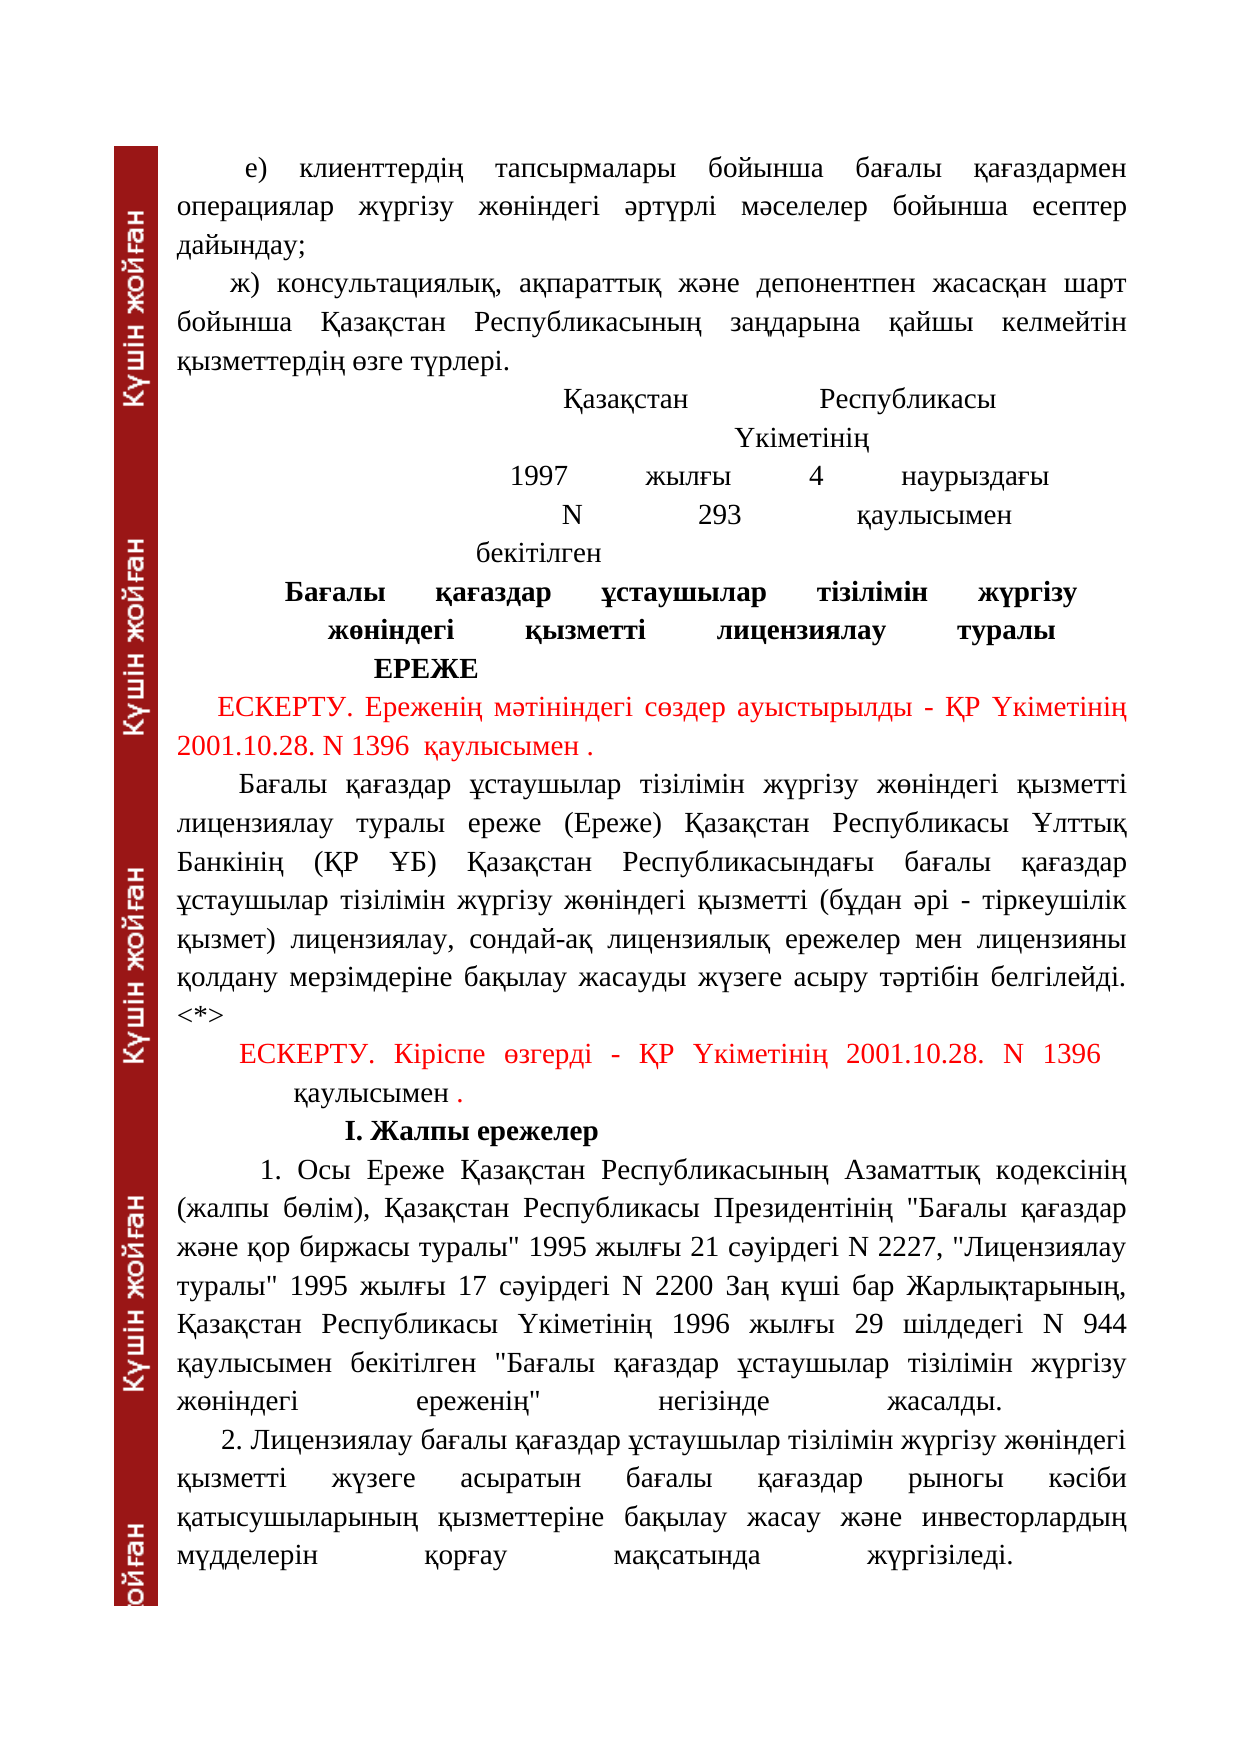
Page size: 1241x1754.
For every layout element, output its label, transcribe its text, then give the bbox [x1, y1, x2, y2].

picture [114, 1108, 158, 1113]
text Бағалы қағаздар ұстаушылар тiзiлiмiн жүргiзу жөнiндегi қызметтi лицензиялау туралы ереже (Ереже) Қазақстан Республикасы Ұлттық Банкінің (ҚР ҰБ) Қазақстан Республикасындағы бағалы қағаздар ұстаушылар тiзiлiмiн жүргiзу жөнiндегi қызметтi (бұдан әрi - тiркеушiлiк қызмет) лицензиялау, сондай-ақ лицензиялық ережелер мен лицензияны қолдану мерзiмдерiне бақылау жасауды жүзеге асыру тәртiбiн белгiлейдi. <*> ЕСКЕРТУ. Кіріспе өзгерді - ҚР Үкіметінің 2001.10.28. N 1396 қаулысымен . [112, 767, 1128, 1108]
text I. Жалпы ережелер [112, 1113, 1128, 1147]
picture [114, 1147, 158, 1152]
picture [114, 146, 158, 150]
picture [114, 762, 158, 767]
picture [114, 684, 158, 689]
picture [114, 376, 158, 381]
picture [114, 1571, 158, 1606]
text Бағалы қағаздар ұстаушылар тiзiлiмiн жүргiзу жөнiндегi қызметтi лицензиялау туралы ЕРЕЖЕ [112, 574, 1128, 684]
text ЕСКЕРТУ. Ереженің мәтініндегі сөздер ауыстырылды - ҚР Үкіметінің 2001.10.28. N 1396 қаулысымен . [112, 689, 1128, 762]
text Қазақстан Республикасы Үкiметiнiң 1997 жылғы 4 наурыздағы N 293 қаулысымен бекiтiлген [112, 381, 1128, 569]
picture [114, 569, 158, 574]
